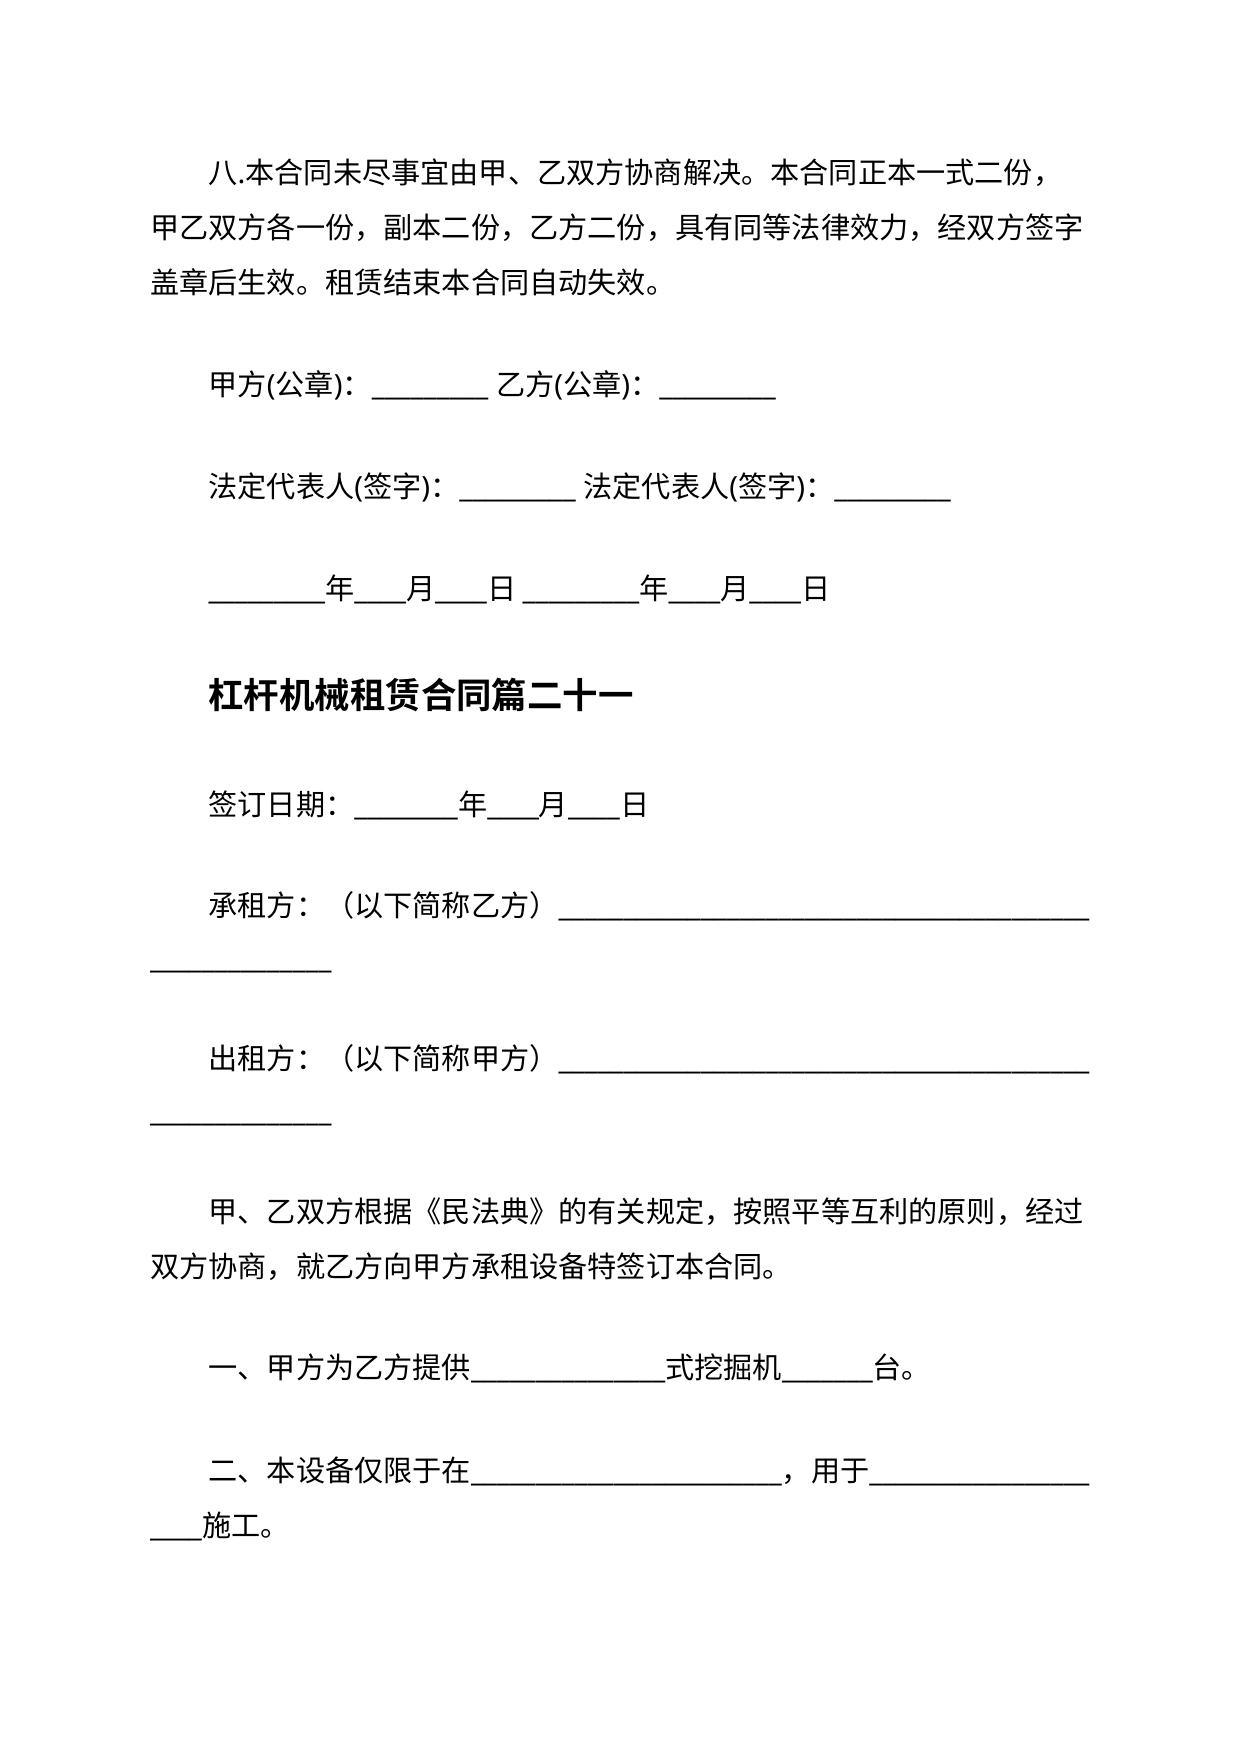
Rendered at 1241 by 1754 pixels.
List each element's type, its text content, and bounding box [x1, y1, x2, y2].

text 法定代表人(签字)：_________ 法定代表人(签字)：_________ [150, 464, 1090, 506]
text 甲方(公章)：_________ 乙方(公章)：_________ [150, 362, 1090, 404]
text 二、本设备仅限于在________________________，用于_____________________施工。 [150, 1447, 1090, 1544]
text _________年____月____日 _________年____月____日 [150, 566, 1090, 608]
text 承租方：（以下简称乙方）_______________________________________________________ [150, 883, 1090, 977]
text 签订日期：________年____月____日 [150, 781, 1090, 823]
text 一、甲方为乙方提供_______________式挖掘机_______台。 [150, 1345, 1090, 1387]
text 出租方：（以下简称甲方）_______________________________________________________ [150, 1036, 1090, 1130]
text 甲、乙双方根据《民法典》的有关规定，按照平等互利的原则，经过双方协商，就乙方向甲方承租设备特签订本合同。 [150, 1188, 1090, 1286]
text 杠杆机械租赁合同篇二十一 [150, 668, 1090, 719]
text 八.本合同未尽事宜由甲、乙双方协商解决。本合同正本一式二份，甲乙双方各一份，副本二份，乙方二份，具有同等法律效力，经双方签字盖章后生效。租赁结束本合同自动失效。 [150, 150, 1090, 302]
